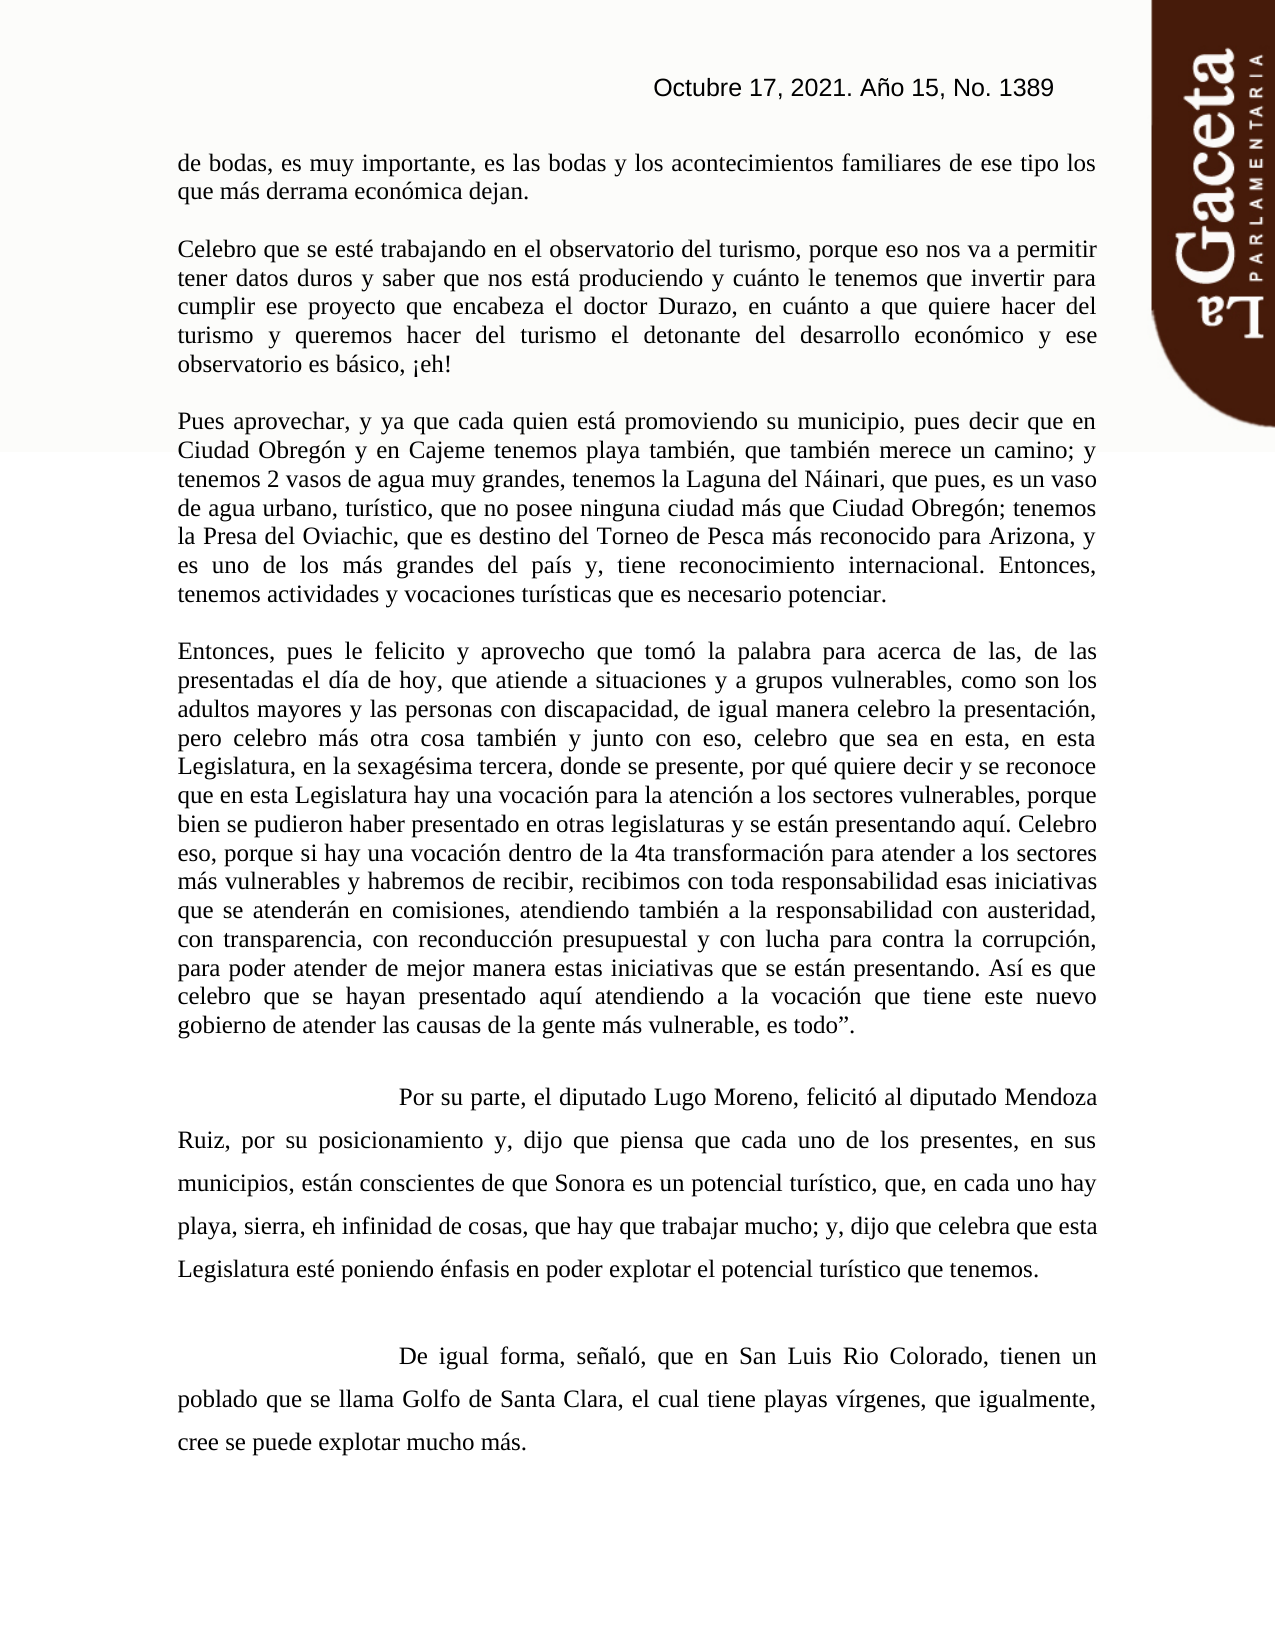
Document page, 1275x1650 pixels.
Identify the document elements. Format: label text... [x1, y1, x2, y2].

picture [0, 0, 1275, 452]
text De igual forma, señaló, que en San Luis Rio Colorado, tienen un poblado que se llama Golfo de Santa Clara, el cual tiene playas vírgenes, que igualmente, cree se puede explotar mucho más. [177, 1341, 1098, 1456]
text Celebro que se esté trabajando en el observatorio del turismo, porque eso nos va a permitir tener datos duros y saber que nos está produciendo y cuánto le tenemos que invertir para cumplir ese proyecto que encabeza el doctor Durazo, en cuánto a que quiere hacer del turismo y queremos hacer del turismo el detonante del desarrollo económico y ese observatorio es básico, ¡eh! [177, 234, 1098, 378]
text Por su parte, el diputado Lugo Moreno, felicitó al diputado Mendoza Ruiz, por su posicionamiento y, dijo que piensa que cada uno de los presentes, en sus municipios, están conscientes de que Sonora es un potencial turístico, que, en cada uno hay playa, sierra, eh infinidad de cosas, que hay que trabajar mucho; y, dijo que celebra que esta Legislatura esté poniendo énfasis en poder explotar el potencial turístico que tenemos. [177, 1082, 1098, 1283]
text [177, 148, 1098, 205]
text Entonces, pues le felicito y aprovecho que tomó la palabra para acerca de las, de las presentadas el día de hoy, que atiende a situaciones y a grupos vulnerables, como son los adultos mayores y las personas con discapacidad, de igual manera celebro la presentación, pero celebro más otra cosa también y junto con eso, celebro que sea en esta, en esta Legislatura, en la sexagésima tercera, donde se presente, por qué quiere decir y se reconoce que en esta Legislatura hay una vocación para la atención a los sectores vulnerables, porque bien se pudieron haber presentado en otras legislaturas y se están presentando aquí. Celebro eso, porque si hay una vocación dentro de la 4ta transformación para atender a los sectores más vulnerables y habremos de recibir, recibimos con toda responsabilidad esas iniciativas que se atenderán en comisiones, atendiendo también a la responsabilidad con austeridad, con transparencia, con reconducción presupuestal y con lucha para contra la corrupción, para poder atender de mejor manera estas iniciativas que se están presentando. Así es que celebro que se hayan presentado aquí atendiendo a la vocación que tiene este nuevo gobierno de atender las causas de la gente más vulnerable, es todo”. [177, 636, 1098, 1039]
text Pues aprovechar, y ya que cada quien está promoviendo su municipio, pues decir que en Ciudad Obregón y en Cajeme tenemos playa también, que también merece un camino; y tenemos 2 vasos de agua muy grandes, tenemos la Laguna del Náinari, que pues, es un vaso de agua urbano, turístico, que no posee ninguna ciudad más que Ciudad Obregón; tenemos la Presa del Oviachic, que es destino del Torneo de Pesca más reconocido para Arizona, y es uno de los más grandes del país y, tiene reconocimiento internacional. Entonces, tenemos actividades y vocaciones turísticas que es necesario potenciar. [177, 406, 1098, 608]
